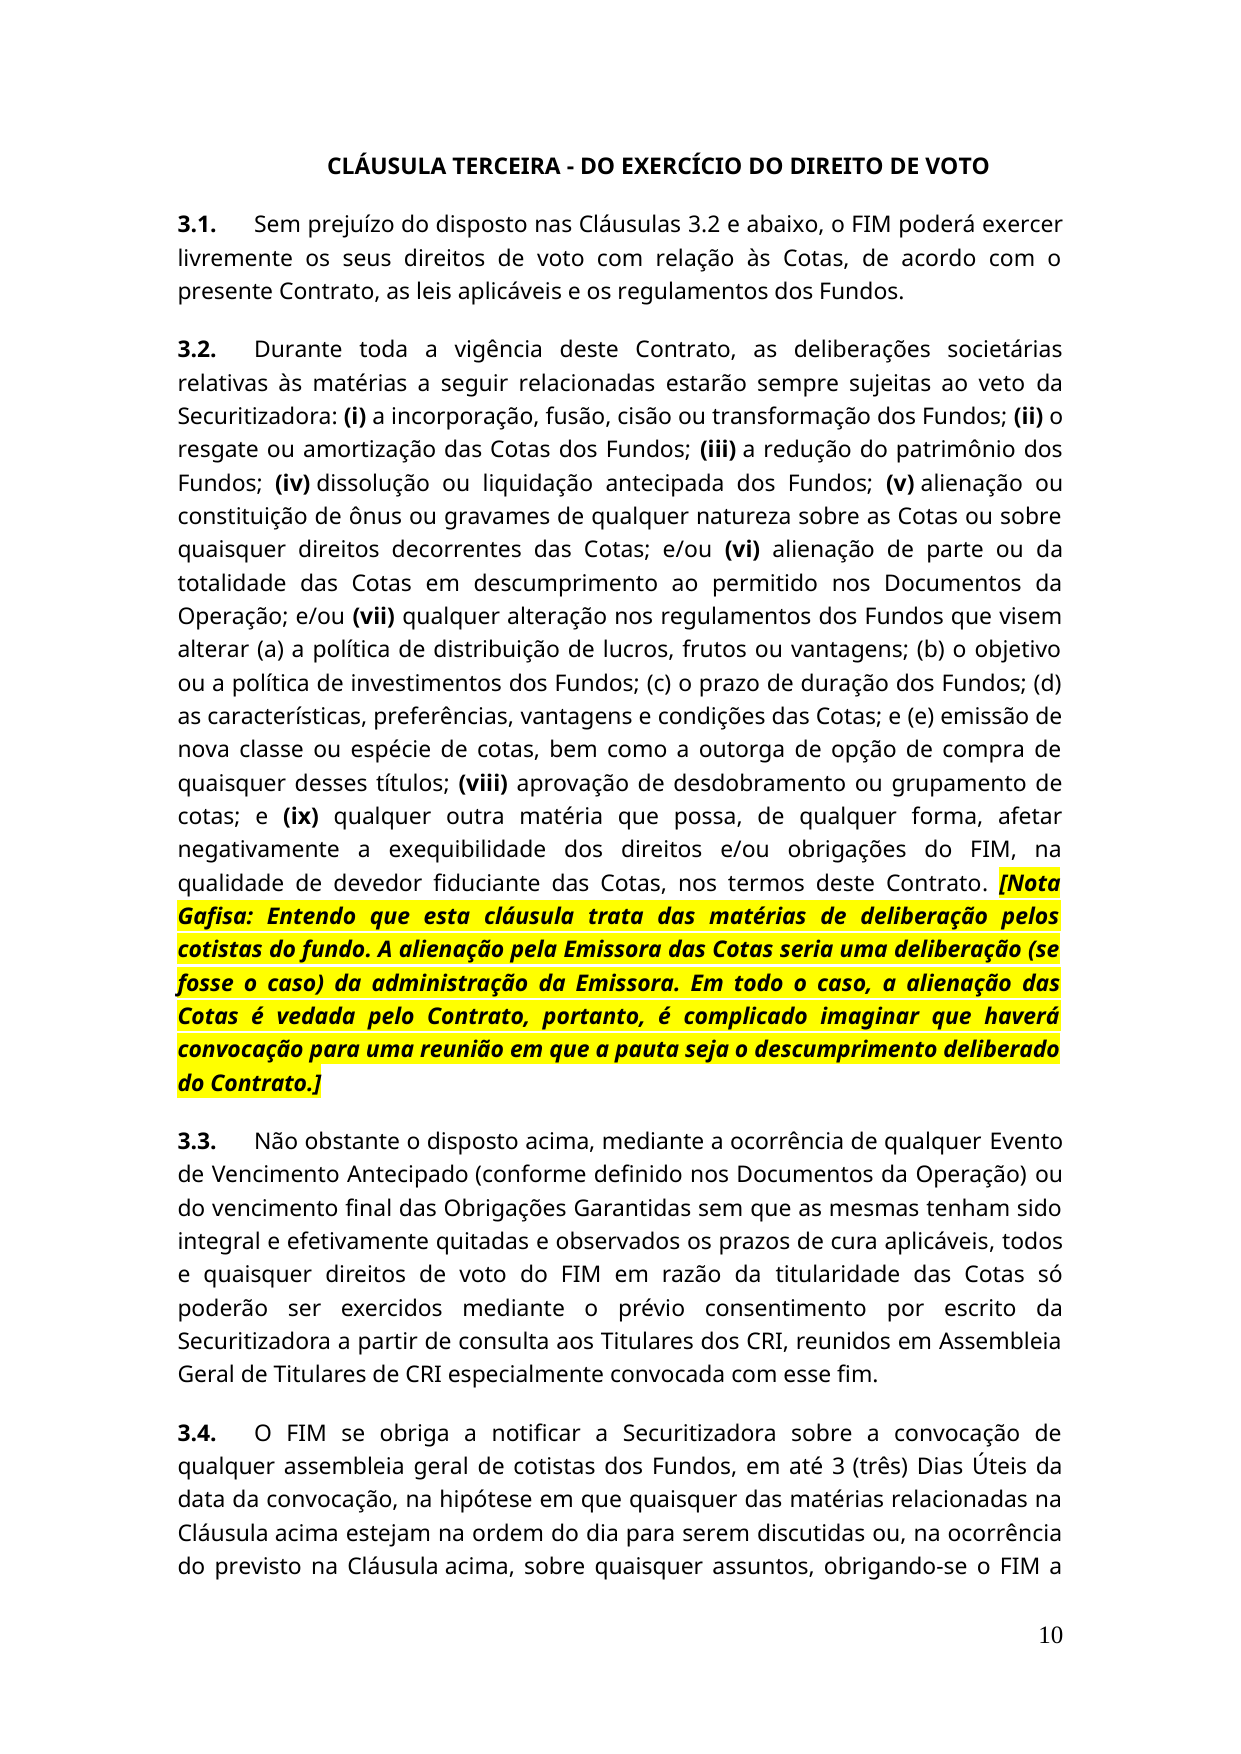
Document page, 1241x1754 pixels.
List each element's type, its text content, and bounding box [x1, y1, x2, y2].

list Sem prejuízo do disposto nas Cláusulas 3.2 e 3.3 abaixo, o FIM poderá exercer livremente os seus direitos de voto com relação às Cotas, de acordo com o presente Contrato, as leis aplicáveis e os regulamentos dos Fundos. [177, 206, 1063, 306]
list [177, 1414, 1063, 1581]
list Não obstante o disposto acima, mediante a ocorrência de qualquer Evento de Vencimento Antecipado (conforme definido nos Documentos da Operação) ou do vencimento final das Obrigações Garantidas sem que as mesmas tenham sido integral e efetivamente quitadas e observados os prazos de cura aplicáveis, todos e quaisquer direitos de voto do FIM em razão da titularidade das Cotas só poderão ser exercidos mediante o prévio consentimento por escrito da Securitizadora a partir de consulta aos Titulares dos CRI, reunidos em Assembleia Geral de Titulares de CRI especialmente convocada com esse fim. [177, 1123, 1063, 1389]
list Durante toda a vigência deste Contrato, as deliberações societárias relativas às matérias a seguir relacionadas estarão sempre sujeitas ao veto da Securitizadora: (i) a incorporação, fusão, cisão ou transformação dos Fundos; (ii) o resgate ou amortização das Cotas dos Fundos; (iii) a redução do patrimônio dos Fundos; (iv) dissolução ou liquidação antecipada dos Fundos; (v) alienação ou constituição de ônus ou gravames de qualquer natureza sobre as Cotas ou sobre quaisquer direitos decorrentes das Cotas; e/ou (vi) alienação de parte ou da totalidade das Cotas em descumprimento ao permitido nos Documentos da Operação; e/ou (vii) qualquer alteração nos regulamentos dos Fundos que visem alterar (a) a política de distribuição de lucros, frutos ou vantagens; (b) o objetivo ou a política de investimentos dos Fundos; (c) o prazo de duração dos Fundos; (d) as características, preferências, vantagens e condições das Cotas; e (e) emissão de nova classe ou espécie de cotas, bem como a outorga de opção de compra de quaisquer desses títulos; (viii) aprovação de desdobramento ou grupamento de cotas; e (ix) qualquer outra matéria que possa, de qualquer forma, afetar negativamente a exequibilidade dos direitos e/ou obrigações do FIM, na qualidade de devedor fiduciante das Cotas, nos termos deste Contrato. [Nota Gafisa: Entendo que esta cláusula trata das matérias de deliberação pelos cotistas do fundo. A alienação pela Emissora das Cotas seria uma deliberação (se fosse o caso) da administração da Emissora. Em todo o caso, a alienação das Cotas é vedada pelo Contrato, portanto, é complicado imaginar que haverá convocação para uma reunião em que a pauta seja o descumprimento deliberado do Contrato.] [177, 331, 1063, 1098]
list CLÁUSULA TERCEIRA - DO EXERCÍCIO DO DIREITO DE VOTO [177, 148, 1063, 181]
